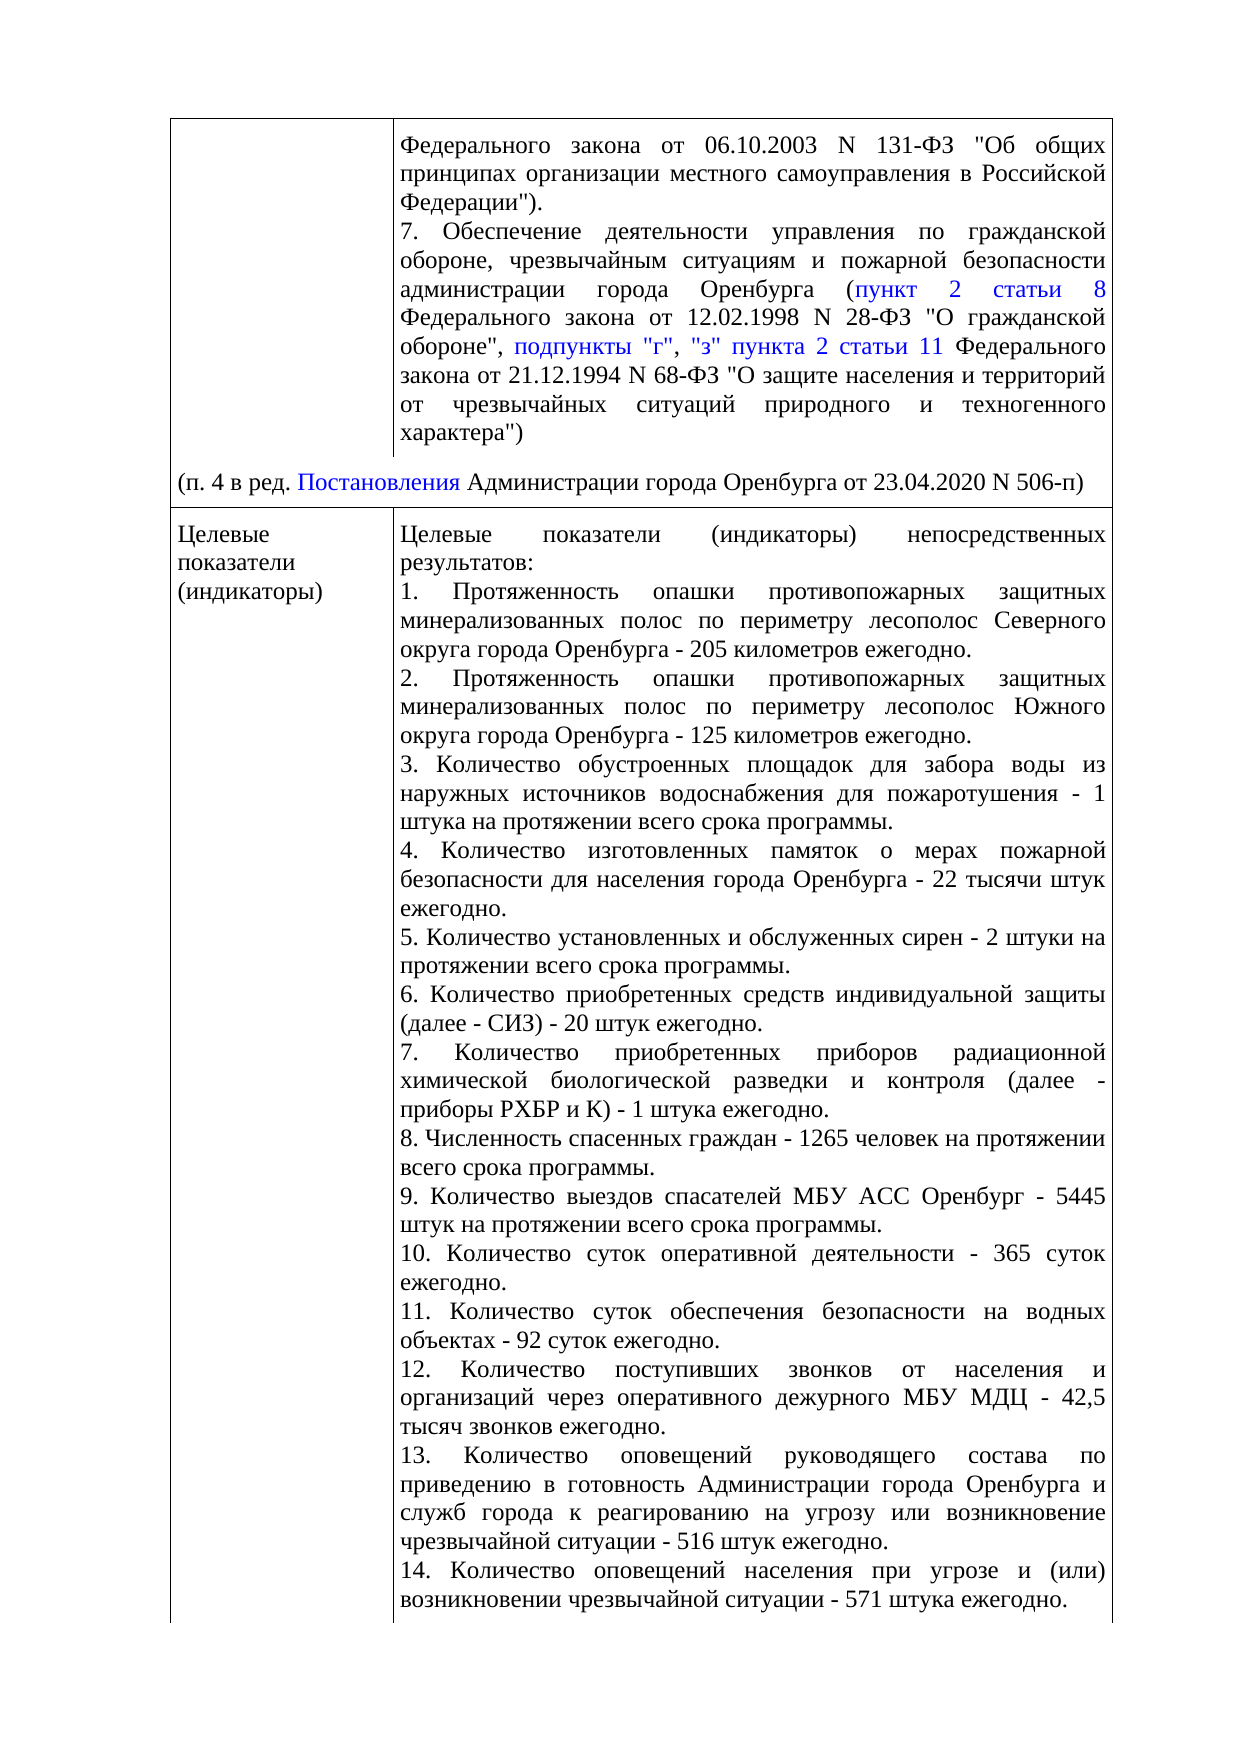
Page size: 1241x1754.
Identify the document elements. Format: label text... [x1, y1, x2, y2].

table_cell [394, 119, 1112, 457]
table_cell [171, 119, 393, 457]
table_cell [171, 508, 393, 1623]
table_cell (п. 4 в ред. Постановления Администрации города Оренбурга от 23.04.2020 N 506-п) [171, 457, 1112, 507]
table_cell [394, 508, 1112, 1623]
